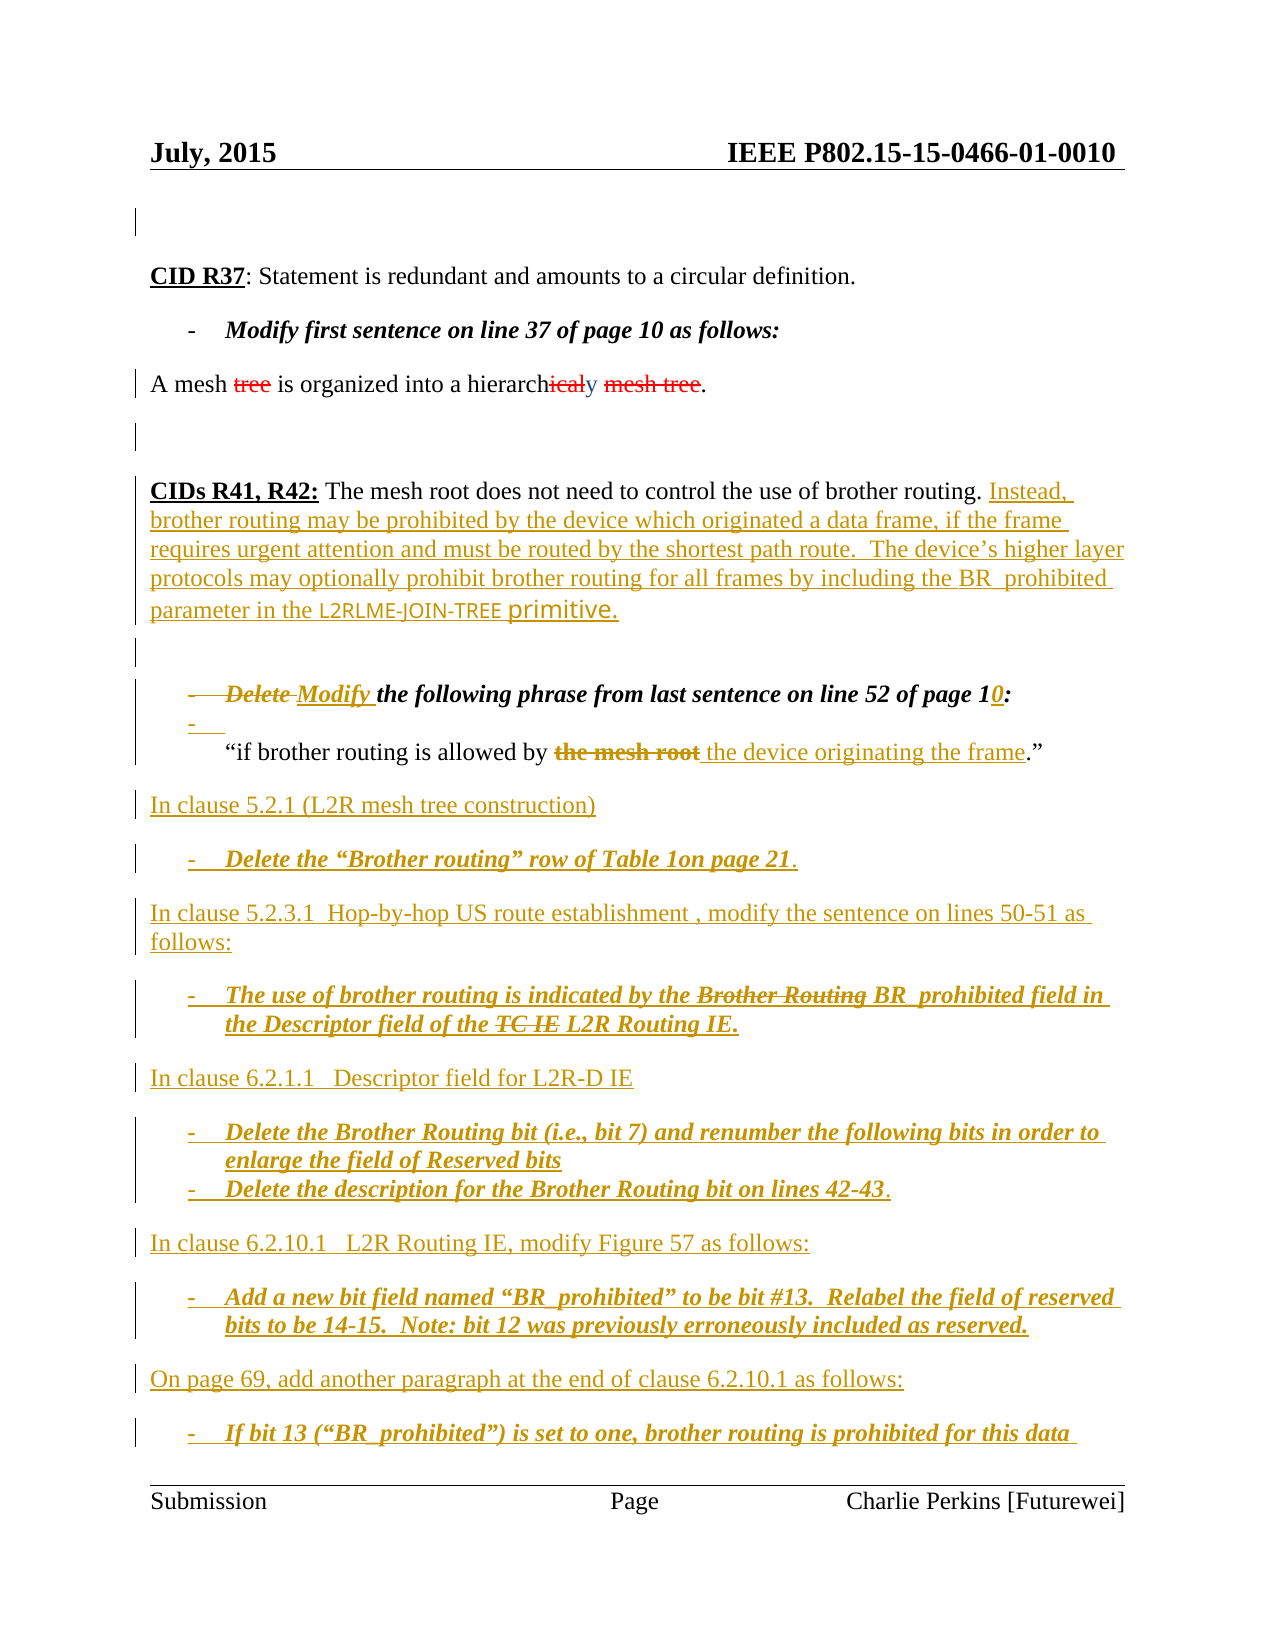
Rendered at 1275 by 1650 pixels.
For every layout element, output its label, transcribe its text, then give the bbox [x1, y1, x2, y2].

text A mesh tree is organized into a hierarchicaly mesh tree. [150, 369, 1125, 398]
text CID R37: Statement is redundant and amounts to a circular definition. [150, 261, 1125, 290]
list “if brother routing is allowed by the mesh root.” [225, 737, 1125, 765]
list Modify first sentence on line 37 of page 10 as follows: [187, 315, 1125, 344]
list the following phrase from last sentence on line 52 of page 1: [187, 679, 1125, 708]
text CIDs R41, R42: The mesh root does not need to control the use of brother routing. [150, 476, 1125, 625]
